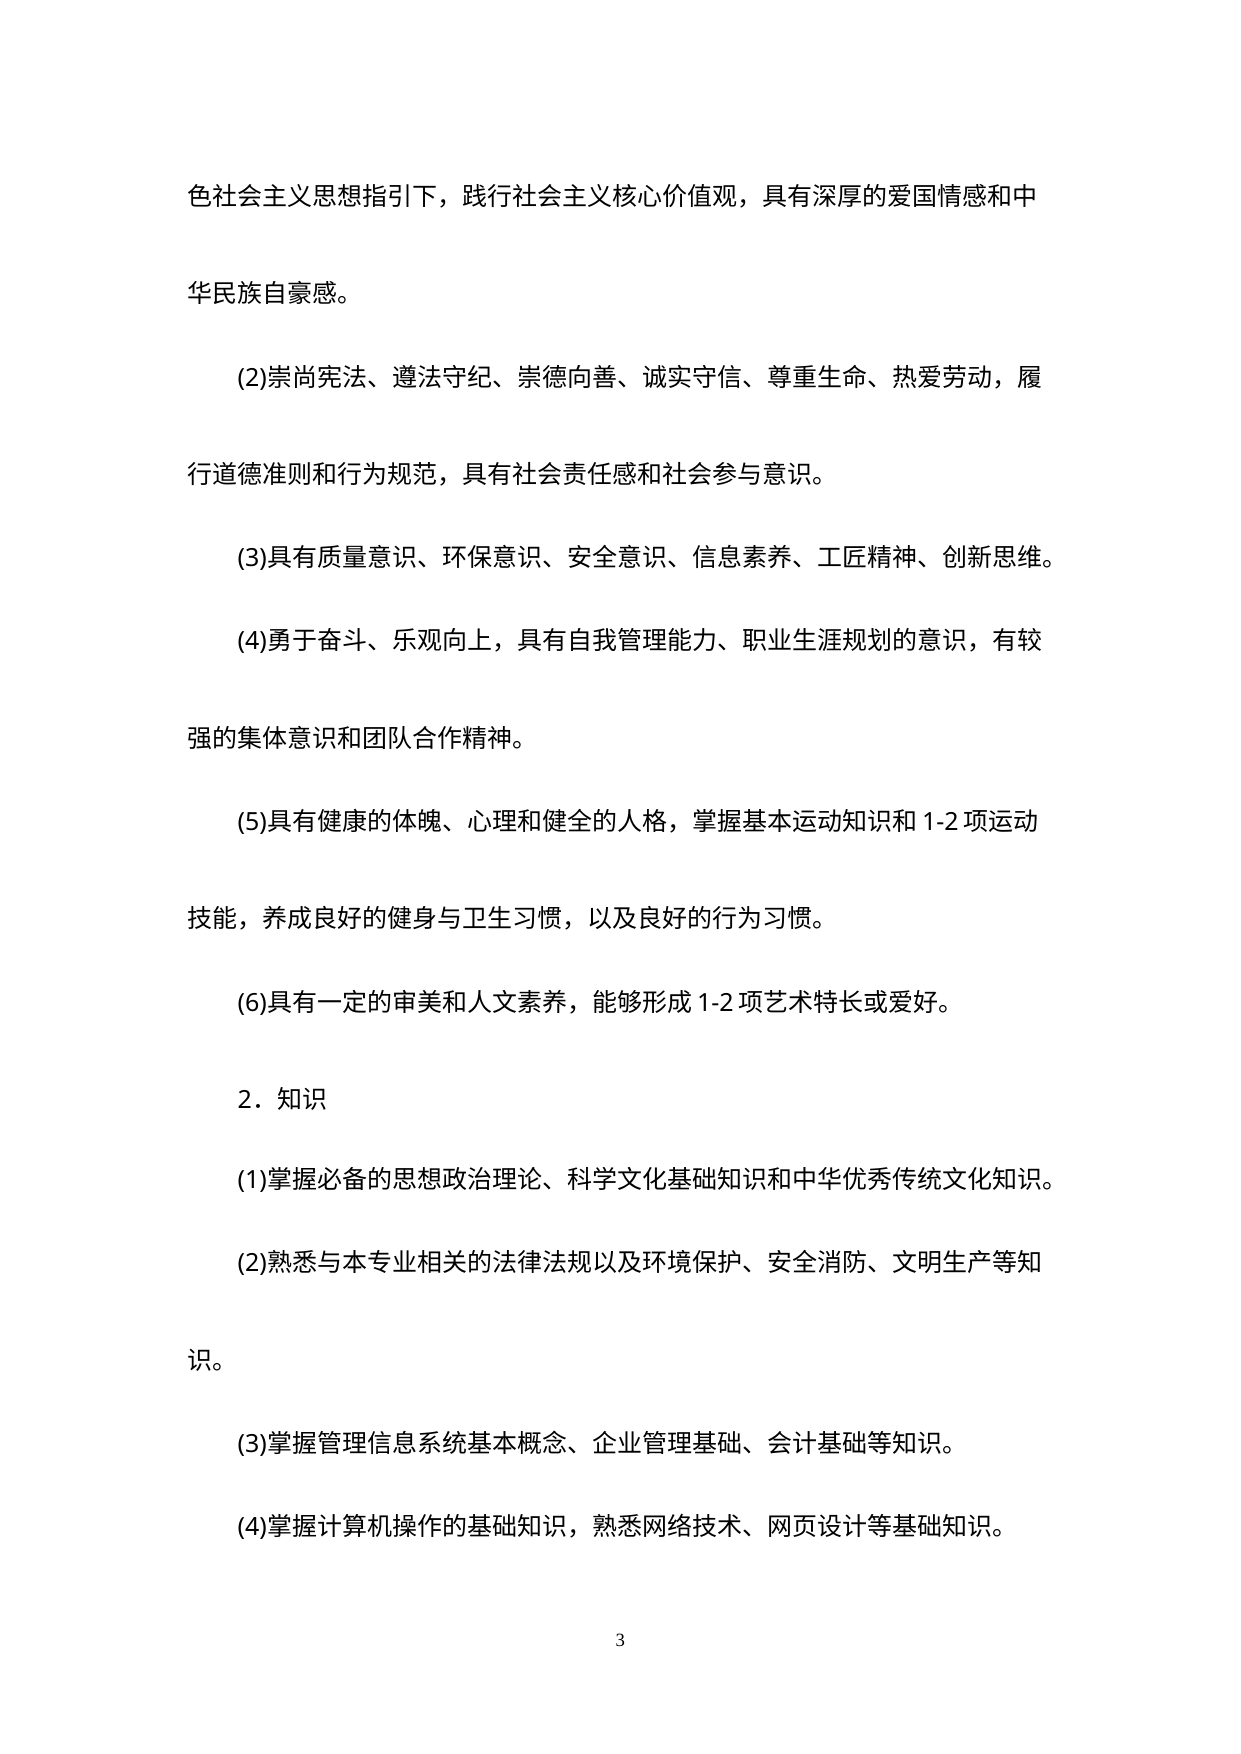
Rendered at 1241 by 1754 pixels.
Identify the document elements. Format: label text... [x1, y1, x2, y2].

text 2．知识 [187, 1080, 1053, 1116]
text (3)掌握管理信息系统基本概念、企业管理基础、会计基础等知识。 [187, 1409, 1053, 1474]
text (2)崇尚宪法、遵法守纪、崇德向善、诚实守信、尊重生命、热爱劳动，履行道德准则和行为规范，具有社会责任感和社会参与意识。 [187, 343, 1053, 505]
text (3)具有质量意识、环保意识、安全意识、信息素养、工匠精神、创新思维。 [187, 523, 1053, 588]
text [187, 162, 1053, 324]
text (6)具有一定的审美和人文素养，能够形成1-2项艺术特长或爱好。 [187, 968, 1053, 1033]
text (4)勇于奋斗、乐观向上，具有自我管理能力、职业生涯规划的意识，有较强的集体意识和团队合作精神。 [187, 606, 1053, 769]
text (2)熟悉与本专业相关的法律法规以及环境保护、安全消防、文明生产等知识。 [187, 1228, 1053, 1391]
text (4)掌握计算机操作的基础知识，熟悉网络技术、网页设计等基础知识。 [187, 1492, 1053, 1557]
text (5)具有健康的体魄、心理和健全的人格，掌握基本运动知识和1-2项运动技能，养成良好的健身与卫生习惯，以及良好的行为习惯。 [187, 787, 1053, 949]
text (1)掌握必备的思想政治理论、科学文化基础知识和中华优秀传统文化知识。 [187, 1145, 1053, 1210]
